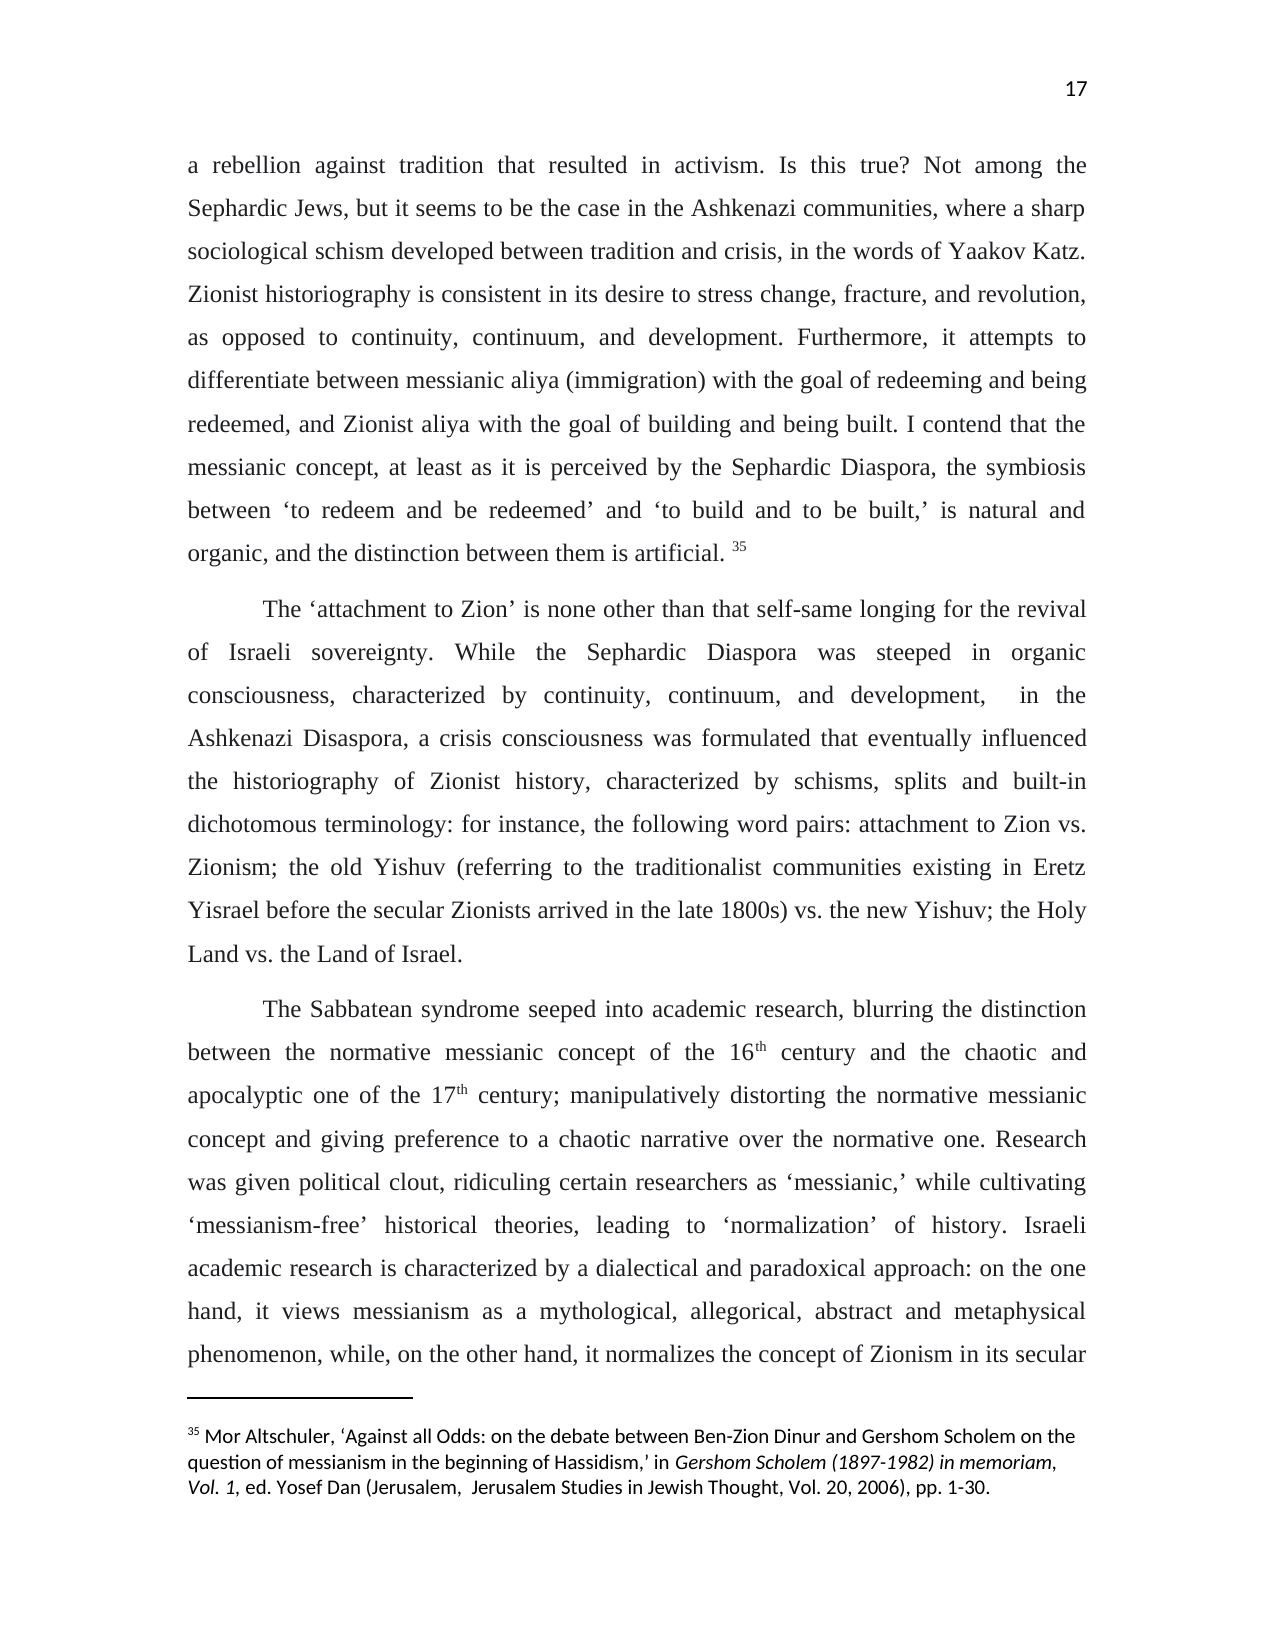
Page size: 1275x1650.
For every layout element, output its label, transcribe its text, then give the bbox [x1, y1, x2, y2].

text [187, 994, 1087, 1368]
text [187, 150, 1087, 567]
text The ‘attachment to Zion’ is none other than that self-same longing for the revival of Israeli sovereignty. While the Sephardic Diaspora was steeped in organic consciousness, characterized by continuity, continuum, and development, in the Ashkenazi Disaspora, a crisis consciousness was formulated that eventually influenced the historiography of Zionist history, characterized by schisms, splits and built-in dichotomous terminology: for instance, the following word pairs: attachment to Zion vs. Zionism; the old Yishuv (referring to the traditionalist communities existing in Eretz Yisrael before the secular Zionists arrived in the late 1800s) vs. the new Yishuv; the Holy Land vs. the Land of Israel. [187, 594, 1087, 967]
